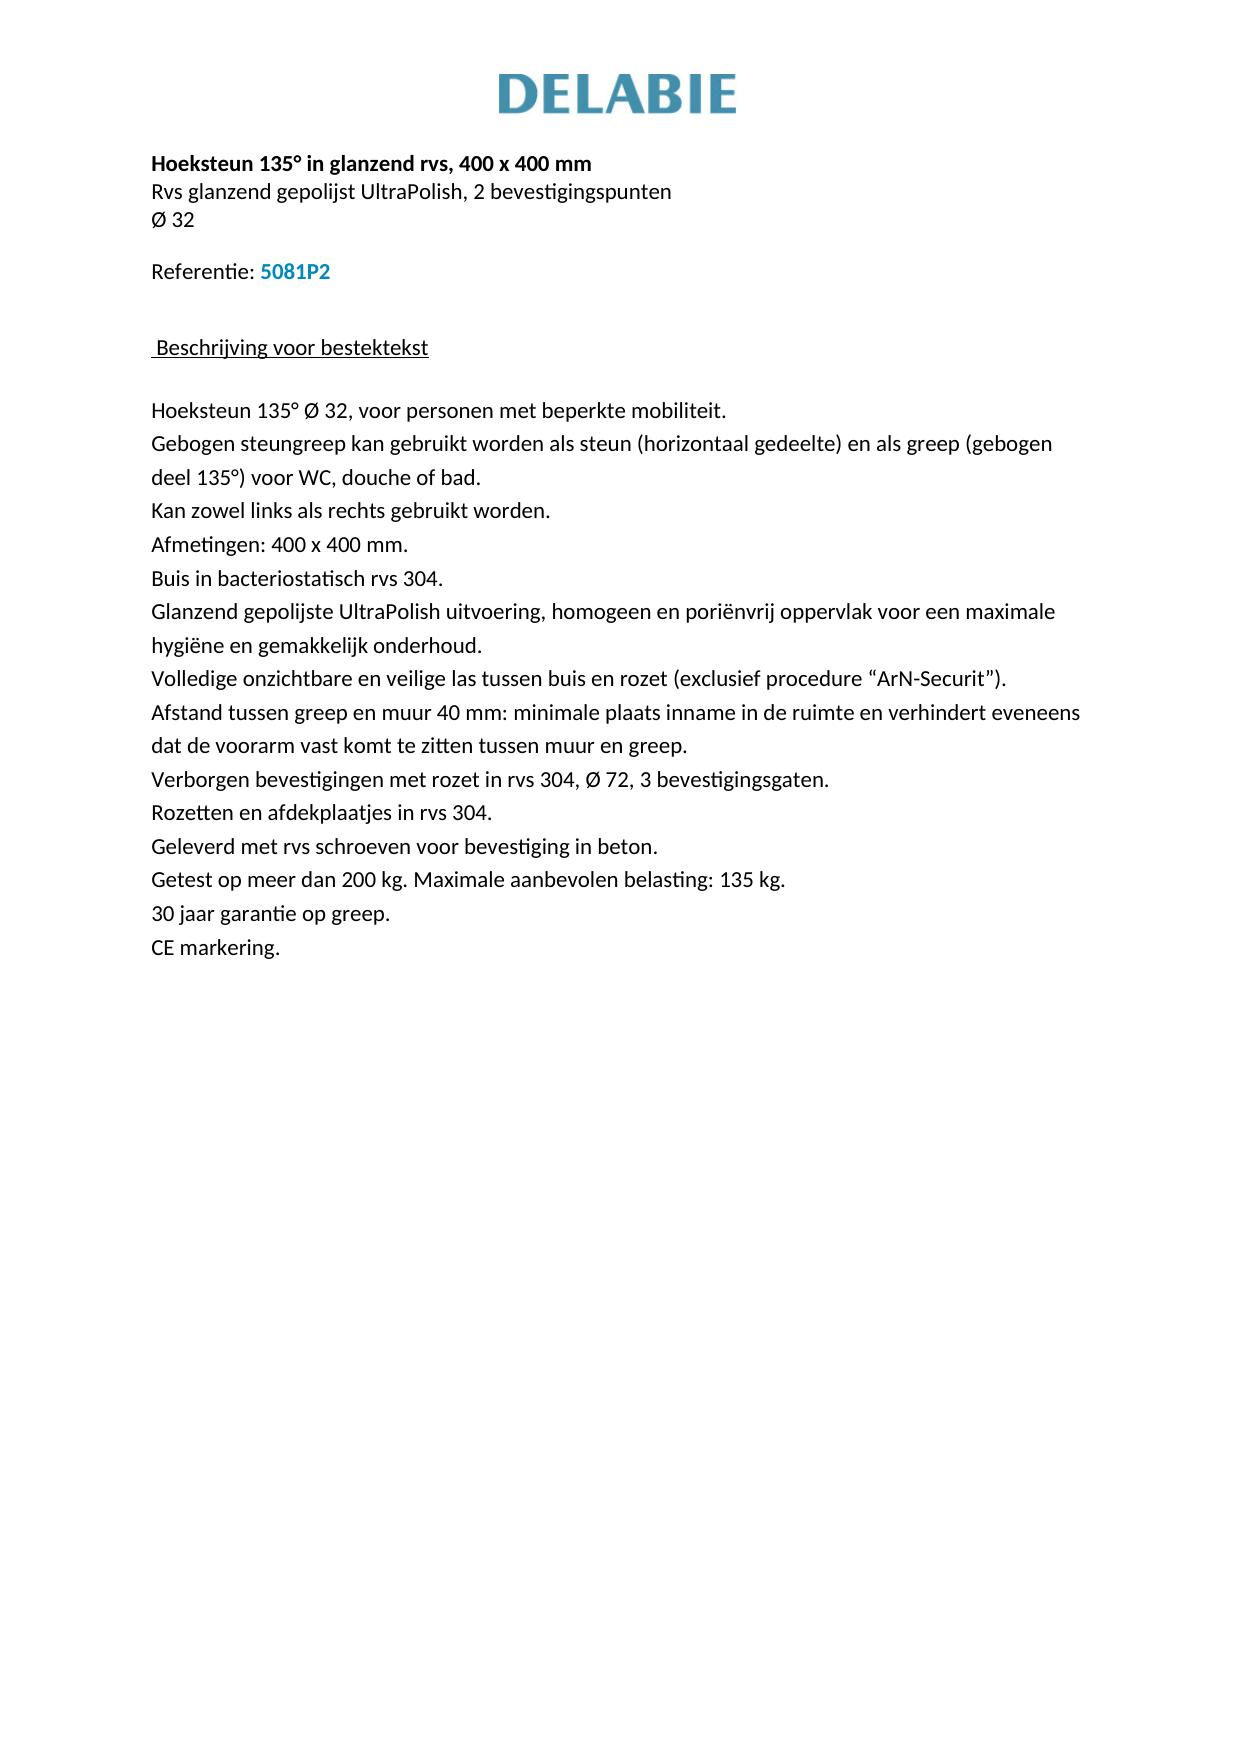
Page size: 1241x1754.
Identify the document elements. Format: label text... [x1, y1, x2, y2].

text Verborgen bevestigingen met rozet in rvs 304, Ø 72, 3 bevestigingsgaten. [151, 765, 1084, 793]
text Glanzend gepolijste UltraPolish uitvoering, homogeen en poriënvrij oppervlak voor een maximale hygiëne en gemakkelijk onderhoud. [151, 597, 1084, 659]
text Referentie: 5081P2 [151, 257, 1084, 285]
text Volledige onzichtbare en veilige las tussen buis en rozet (exclusief procedure “ArN-Securit”). [151, 664, 1084, 692]
text Hoeksteun 135° in glanzend rvs, 400 x 400 mm [151, 149, 1084, 177]
text Kan zowel links als rechts gebruikt worden. [151, 497, 1084, 525]
text Afstand tussen greep en muur 40 mm: minimale plaats inname in de ruimte en verhindert eveneens dat de voorarm vast komt te zitten tussen muur en greep. [151, 698, 1084, 759]
text Hoeksteun 135° Ø 32, voor personen met beperkte mobiliteit. [151, 396, 1084, 424]
text Afmetingen: 400 x 400 mm. [151, 530, 1084, 558]
text Geleverd met rvs schroeven voor bevestiging in beton. [151, 832, 1084, 860]
text Beschrijving voor bestektekst [151, 333, 1084, 361]
text Getest op meer dan 200 kg. Maximale aanbevolen belasting: 135 kg. [151, 866, 1084, 894]
text Rozetten en afdekplaatjes in rvs 304. [151, 798, 1084, 827]
text 30 jaar garantie op greep. [151, 899, 1084, 927]
picture [497, 74, 738, 114]
text Buis in bacteriostatisch rvs 304. [151, 564, 1084, 592]
text Gebogen steungreep kan gebruikt worden als steun (horizontaal gedeelte) en als greep (gebogen deel 135°) voor WC, douche of bad. [151, 429, 1084, 491]
text CE markering. [151, 933, 1084, 961]
text Rvs glanzend gepolijst UltraPolish, 2 bevestigingspunten [151, 177, 1084, 205]
text Ø 32 [151, 205, 1084, 233]
